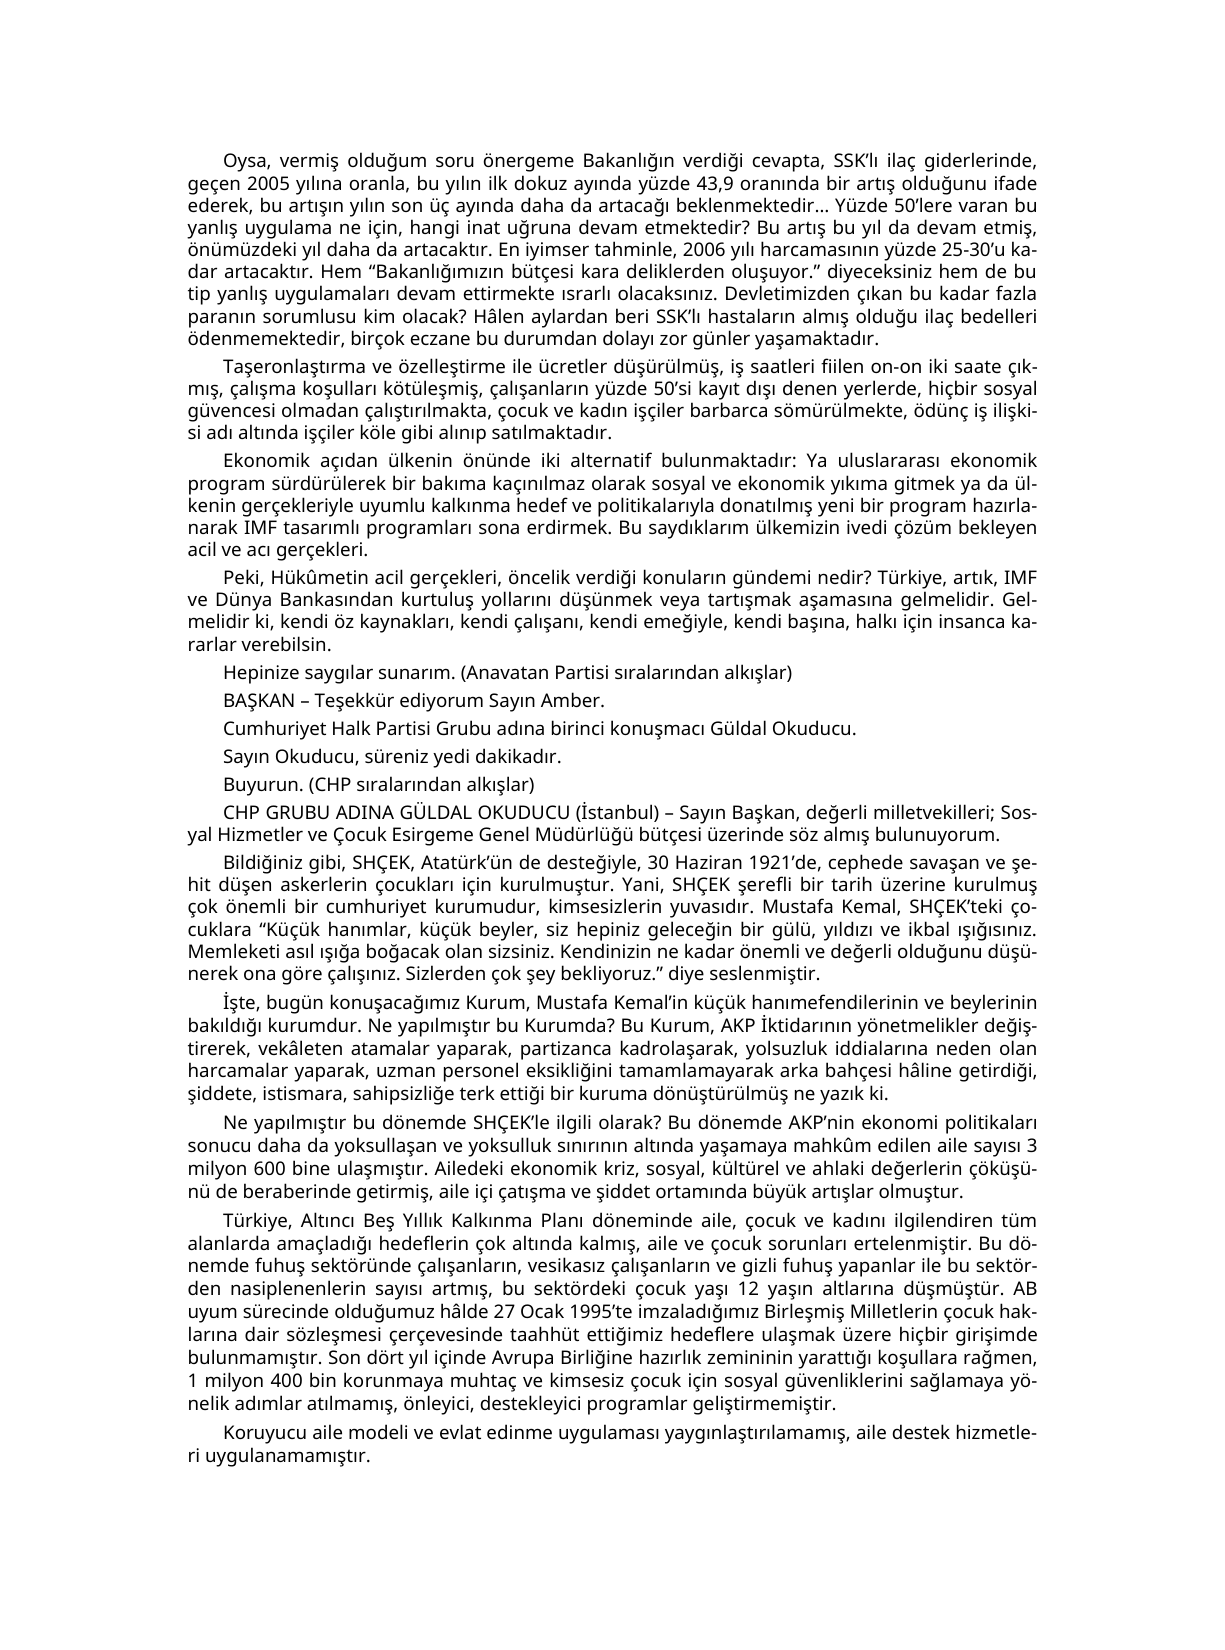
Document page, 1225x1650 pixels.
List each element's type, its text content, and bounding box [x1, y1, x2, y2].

text Buyurun. (CHP sıralarından alkışlar) [187, 773, 1037, 796]
text Bildiğiniz gibi, SHÇEK, Atatürk’ün de desteğiyle, 30 Haziran 1921’de, cephede savaşan ve şehit düşen askerlerin çocukları için kurulmuştur. Yani, SHÇEK şerefli bir tarih üzerine kurulmuş çok önemli bir cumhuriyet kurumudur, kimsesizlerin yuvasıdır. Mustafa Kemal, SHÇEK’teki çocuklara “Küçük hanımlar, küçük beyler, siz hepiniz geleceğin bir gülü, yıldızı ve ikbal ışığısınız. Memleketi asıl ışığa boğacak olan sizsiniz. Kendinizin ne kadar önemli ve değerli olduğunu düşünerek ona göre çalışınız. Sizlerden çok şey bekliyoruz.” diye seslenmiştir. [187, 852, 1037, 985]
text Koruyucu aile modeli ve evlat edinme uygulaması yaygınlaştırılamamış, aile destek hizmetleri uygulanamamıştır. [187, 1421, 1037, 1467]
text Oysa, vermiş olduğum soru önergeme Bakanlığın verdiği cevapta, SSK’lı ilaç giderlerinde, geçen 2005 yılına oranla, bu yılın ilk dokuz ayında yüzde 43,9 oranında bir artış olduğunu ifade ederek, bu artışın yılın son üç ayında daha da artacağı beklenmektedir… Yüzde 50’lere varan bu yanlış uygulama ne için, hangi inat uğruna devam etmektedir? Bu artış bu yıl da devam etmiş, önümüzdeki yıl daha da artacaktır. En iyimser tahminle, 2006 yılı harcamasının yüzde 25-30’u kadar artacaktır. Hem “Bakanlığımızın bütçesi kara deliklerden oluşuyor.” diyeceksiniz hem de bu tip yanlış uygulamaları devam ettirmekte ısrarlı olacaksınız. Devletimizden çıkan bu kadar fazla paranın sorumlusu kim olacak? Hâlen aylardan beri SSK’lı hastaların almış olduğu ilaç bedelleri ödenmemektedir, birçok eczane bu durumdan dolayı zor günler yaşamaktadır. [187, 150, 1037, 350]
text Türkiye, Altıncı Beş Yıllık Kalkınma Planı döneminde aile, çocuk ve kadını ilgilendiren tüm alanlarda amaçladığı hedeflerin çok altında kalmış, aile ve çocuk sorunları ertelenmiştir. Bu dönemde fuhuş sektöründe çalışanların, vesikasız çalışanların ve gizli fuhuş yapanlar ile bu sektörden nasiplenenlerin sayısı artmış, bu sektördeki çocuk yaşı 12 yaşın altlarına düşmüştür. AB uyum sürecinde olduğumuz hâlde 27 Ocak 1995’te imzaladığımız Birleşmiş Milletlerin çocuk haklarına dair sözleşmesi çerçevesinde taahhüt ettiğimiz hedeflere ulaşmak üzere hiçbir girişimde bulunmamıştır. Son dört yıl içinde Avrupa Birliğine hazırlık zemininin yarattığı koşullara rağmen, 1 milyon 400 bin korunmaya muhtaç ve kimsesiz çocuk için sosyal güvenliklerini sağlamaya yönelik adımlar atılmamış, önleyici, destekleyici programlar geliştirmemiştir. [187, 1209, 1037, 1415]
text Ekonomik açıdan ülkenin önünde iki alternatif bulunmaktadır: Ya uluslararası ekonomik program sürdürülerek bir bakıma kaçınılmaz olarak sosyal ve ekonomik yıkıma gitmek ya da ülkenin gerçekleriyle uyumlu kalkınma hedef ve politikalarıyla donatılmış yeni bir program hazırlanarak IMF tasarımlı programları sona erdirmek. Bu saydıklarım ülkemizin ivedi çözüm bekleyen acil ve acı gerçekleri. [187, 450, 1037, 561]
text CHP GRUBU ADINA GÜLDAL OKUDUCU (İstanbul) – Sayın Başkan, değerli milletvekilleri; Sosyal Hizmetler ve Çocuk Esirgeme Genel Müdürlüğü bütçesi üzerinde söz almış bulunuyorum. [187, 802, 1037, 846]
text Ne yapılmıştır bu dönemde SHÇEK’le ilgili olarak? Bu dönemde AKP’nin ekonomi politikaları sonucu daha da yoksullaşan ve yoksulluk sınırının altında yaşamaya mahkûm edilen aile sayısı 3 milyon 600 bine ulaşmıştır. Ailedeki ekonomik kriz, sosyal, kültürel ve ahlaki değerlerin çöküşünü de beraberinde getirmiş, aile içi çatışma ve şiddet ortamında büyük artışlar olmuştur. [187, 1111, 1037, 1203]
text Taşeronlaştırma ve özelleştirme ile ücretler düşürülmüş, iş saatleri fiilen on-on iki saate çıkmış, çalışma koşulları kötüleşmiş, çalışanların yüzde 50’si kayıt dışı denen yerlerde, hiçbir sosyal güvencesi olmadan çalıştırılmakta, çocuk ve kadın işçiler barbarca sömürülmekte, ödünç iş ilişkisi adı altında işçiler köle gibi alınıp satılmaktadır. [187, 356, 1037, 444]
text Sayın Okuducu, süreniz yedi dakikadır. [187, 746, 1037, 768]
text Cumhuriyet Halk Partisi Grubu adına birinci konuşmacı Güldal Okuducu. [187, 717, 1037, 740]
text Peki, Hükûmetin acil gerçekleri, öncelik verdiği konuların gündemi nedir? Türkiye, artık, IMF ve Dünya Bankasından kurtuluş yollarını düşünmek veya tartışmak aşamasına gelmelidir. Gelmelidir ki, kendi öz kaynakları, kendi çalışanı, kendi emeğiyle, kendi başına, halkı için insanca kararlar verebilsin. [187, 567, 1037, 656]
text BAŞKAN – Teşekkür ediyorum Sayın Amber. [187, 689, 1037, 712]
text İşte, bugün konuşacağımız Kurum, Mustafa Kemal’in küçük hanımefendilerinin ve beylerinin bakıldığı kurumdur. Ne yapılmıştır bu Kurumda? Bu Kurum, AKP İktidarının yönetmelikler değiştirerek, vekâleten atamalar yaparak, partizanca kadrolaşarak, yolsuzluk iddialarına neden olan harcamalar yaparak, uzman personel eksikliğini tamamlamayarak arka bahçesi hâline getirdiği, şiddete, istismara, sahipsizliğe terk ettiği bir kuruma dönüştürülmüş ne yazık ki. [187, 991, 1037, 1105]
text Hepinize saygılar sunarım. (Anavatan Partisi sıralarından alkışlar) [187, 661, 1037, 684]
